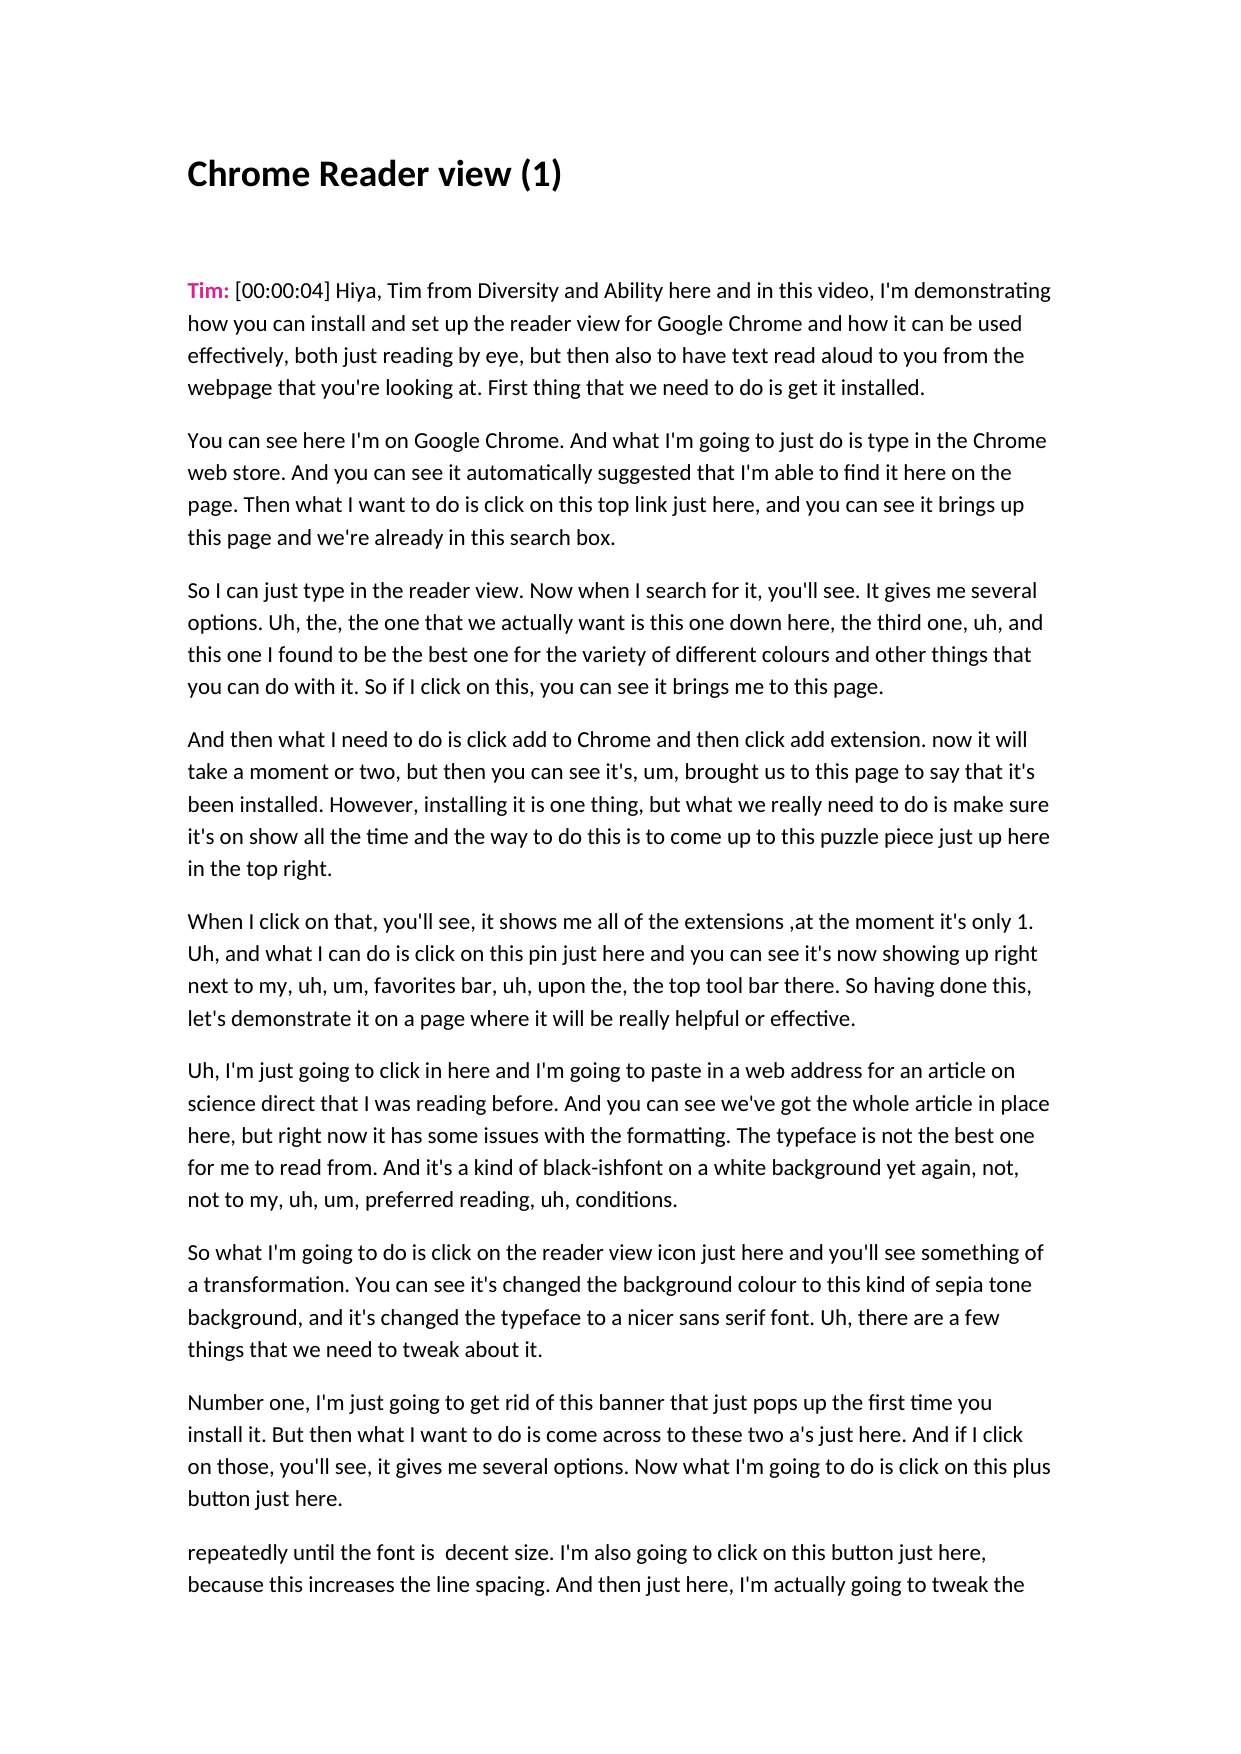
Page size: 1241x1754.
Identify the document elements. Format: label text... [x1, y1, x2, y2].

text Uh, I'm just going to click in here and I'm going to paste in a web address for an article on science direct that I was reading before. And you can see we've got the whole article in place here, but right now it has some issues with the formatting. The typeface is not the best one for me to read from. And it's a kind of black-ishfont on a white background yet again, not, not to my, uh, um, preferred reading, uh, conditions. [187, 1057, 1053, 1213]
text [187, 1538, 1053, 1598]
text Chrome Reader view (1) [187, 150, 1053, 196]
text Number one, I'm just going to get rid of this banner that just pops up the first time you install it. But then what I want to do is come across to these two a's just here. And if I click on those, you'll see, it gives me several options. Now what I'm going to do is click on this plus button just here. [187, 1388, 1053, 1513]
text So what I'm going to do is click on the reader view icon just here and you'll see something of a transformation. You can see it's changed the background colour to this kind of sepia tone background, and it's changed the typeface to a nicer sans serif font. Uh, there are a few things that we need to tweak about it. [187, 1238, 1053, 1363]
text When I click on that, you'll see, it shows me all of the extensions ,at the moment it's only 1. Uh, and what I can do is click on this pin just here and you can see it's now showing up right next to my, uh, um, favorites bar, uh, upon the, the top tool bar there. So having done this, let's demonstrate it on a page where it will be really helpful or effective. [187, 907, 1053, 1032]
text Tim: [00:00:04] Hiya, Tim from Diversity and Ability here and in this video, I'm demonstrating how you can install and set up the reader view for Google Chrome and how it can be used effectively, both just reading by eye, but then also to have text read aloud to you from the webpage that you're looking at. First thing that we need to do is get it installed. [187, 277, 1053, 401]
text You can see here I'm on Google Chrome. And what I'm going to just do is type in the Chrome web store. And you can see it automatically suggested that I'm able to find it here on the page. Then what I want to do is click on this top link just here, and you can see it brings up this page and we're already in this search box. [187, 426, 1053, 551]
text And then what I need to do is click add to Chrome and then click add extension. now it will take a moment or two, but then you can see it's, um, brought us to this page to say that it's been installed. However, installing it is one thing, but what we really need to do is make sure it's on show all the time and the way to do this is to come up to this puzzle piece just up here in the top right. [187, 725, 1053, 882]
text So I can just type in the reader view. Now when I search for it, you'll see. It gives me several options. Uh, the, the one that we actually want is this one down here, the third one, uh, and this one I found to be the best one for the variety of different colours and other things that you can do with it. So if I click on this, you can see it brings me to this page. [187, 576, 1053, 700]
